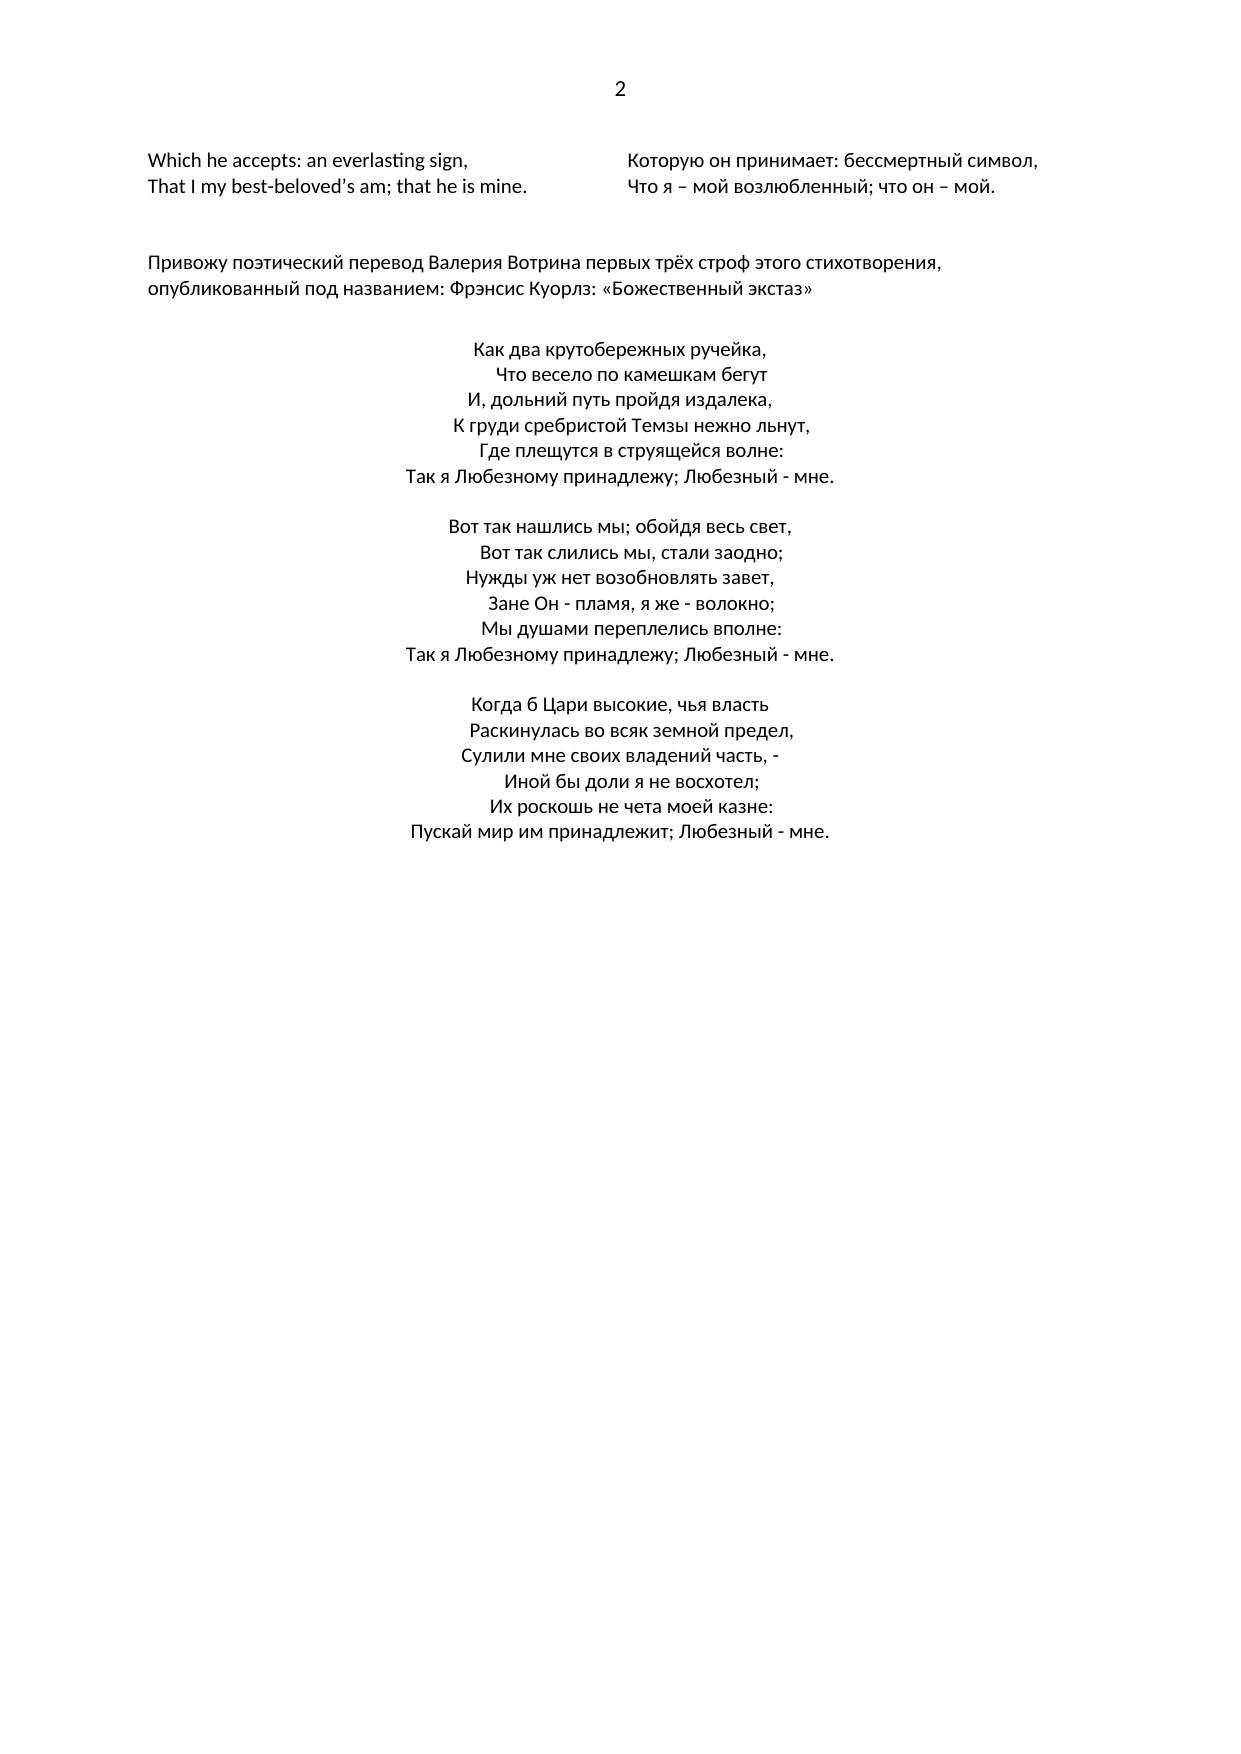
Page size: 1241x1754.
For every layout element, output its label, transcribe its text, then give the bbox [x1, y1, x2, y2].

text Зане Он - пламя, я же - волокно; [148, 590, 1093, 615]
text Что весело по камешкам бегут [148, 361, 1093, 387]
text Мы душами переплелись вполне: [148, 615, 1093, 641]
text Привожу поэтический перевод Валерия Вотрина первых трёх строф этого стихотворения, опубликованный под названием: Фрэнсис Куорлз: «Божественный экстаз» [148, 249, 1093, 300]
text Пускай мир им принадлежит; Любезный - мне. [148, 819, 1093, 844]
text К груди сребристой Темзы нежно льнут, [148, 412, 1093, 437]
text Так я Любезному принадлежу; Любезный - мне. [148, 641, 1093, 666]
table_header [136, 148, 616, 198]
text Их роскошь не чета моей казне: [148, 793, 1093, 819]
text Когда б Цари высокие, чья власть [148, 692, 1093, 717]
text И, дольний путь пройдя издалека, [148, 387, 1093, 412]
text Иной бы доли я не восхотел; [148, 768, 1093, 793]
text Раскинулась во всяк земной предел, [148, 717, 1093, 742]
text Где плещутся в струящейся волне: [148, 437, 1093, 463]
text Так я Любезному принадлежу; Любезный - мне. [148, 463, 1093, 488]
text Вот так слились мы, стали заодно; [148, 539, 1093, 564]
text Нужды уж нет возобновлять завет, [148, 564, 1093, 590]
text Как два крутобережных ручейка, [148, 336, 1093, 361]
text Сулили мне своих владений часть, - [148, 742, 1093, 768]
text Вот так нашлись мы; обойдя весь свет, [148, 514, 1093, 539]
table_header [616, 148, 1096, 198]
